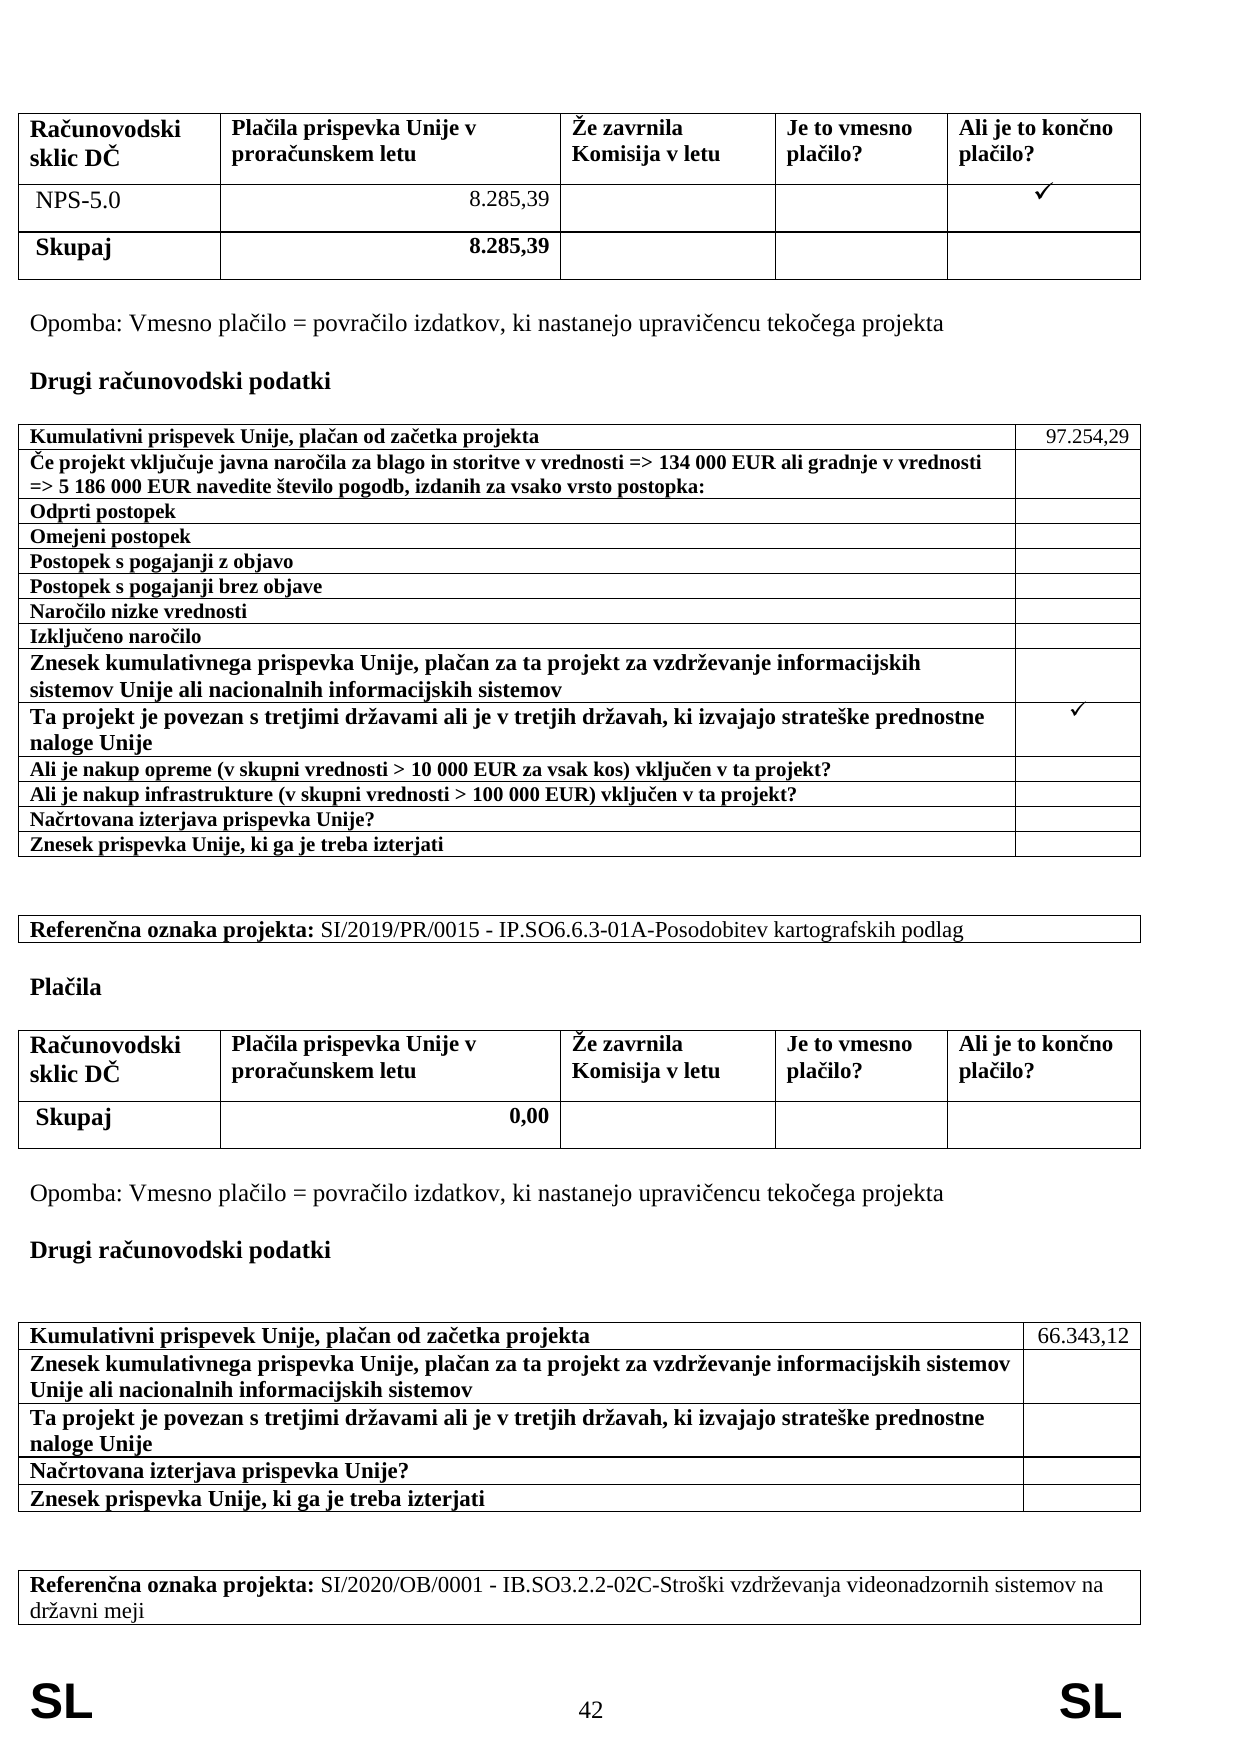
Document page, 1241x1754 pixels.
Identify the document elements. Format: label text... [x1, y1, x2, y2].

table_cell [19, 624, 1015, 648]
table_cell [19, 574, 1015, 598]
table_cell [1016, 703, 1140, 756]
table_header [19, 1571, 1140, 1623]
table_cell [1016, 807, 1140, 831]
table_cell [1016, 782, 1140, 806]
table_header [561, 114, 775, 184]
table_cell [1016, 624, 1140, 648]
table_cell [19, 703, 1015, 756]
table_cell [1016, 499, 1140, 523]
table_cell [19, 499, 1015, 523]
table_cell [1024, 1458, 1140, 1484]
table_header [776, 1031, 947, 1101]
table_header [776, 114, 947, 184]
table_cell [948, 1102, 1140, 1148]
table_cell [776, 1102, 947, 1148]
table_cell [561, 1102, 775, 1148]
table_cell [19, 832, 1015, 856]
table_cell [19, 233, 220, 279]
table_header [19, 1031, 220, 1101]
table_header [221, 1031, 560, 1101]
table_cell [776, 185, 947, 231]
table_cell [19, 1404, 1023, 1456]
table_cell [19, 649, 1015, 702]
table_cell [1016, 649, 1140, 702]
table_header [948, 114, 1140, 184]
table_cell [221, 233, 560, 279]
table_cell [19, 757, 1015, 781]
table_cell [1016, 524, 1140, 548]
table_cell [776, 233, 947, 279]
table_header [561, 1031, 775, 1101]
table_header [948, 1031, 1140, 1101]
text Drugi računovodski podatki [29, 366, 1152, 395]
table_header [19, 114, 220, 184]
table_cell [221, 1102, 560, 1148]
text Drugi računovodski podatki [29, 1235, 1152, 1264]
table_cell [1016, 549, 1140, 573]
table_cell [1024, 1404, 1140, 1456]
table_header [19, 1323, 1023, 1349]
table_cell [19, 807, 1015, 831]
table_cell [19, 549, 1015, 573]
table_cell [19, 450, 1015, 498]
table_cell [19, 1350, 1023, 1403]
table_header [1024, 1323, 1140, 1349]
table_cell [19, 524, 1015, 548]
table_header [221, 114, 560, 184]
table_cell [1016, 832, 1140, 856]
text Opomba: Vmesno plačilo = povračilo izdatkov, ki nastanejo upravičencu tekočega projekta [29, 1178, 1152, 1207]
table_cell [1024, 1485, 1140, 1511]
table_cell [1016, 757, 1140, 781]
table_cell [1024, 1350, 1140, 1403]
text Opomba: Vmesno plačilo = povračilo izdatkov, ki nastanejo upravičencu tekočega projekta [29, 308, 1152, 337]
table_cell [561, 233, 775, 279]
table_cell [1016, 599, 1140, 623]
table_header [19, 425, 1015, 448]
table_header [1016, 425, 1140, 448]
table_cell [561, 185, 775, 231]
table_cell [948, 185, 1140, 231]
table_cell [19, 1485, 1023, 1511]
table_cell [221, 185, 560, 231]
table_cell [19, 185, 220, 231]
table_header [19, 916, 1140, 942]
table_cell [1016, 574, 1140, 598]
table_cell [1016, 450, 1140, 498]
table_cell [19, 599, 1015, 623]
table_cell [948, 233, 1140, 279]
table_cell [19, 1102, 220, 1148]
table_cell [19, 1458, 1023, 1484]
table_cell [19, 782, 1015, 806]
text Plačila [29, 972, 1152, 1001]
